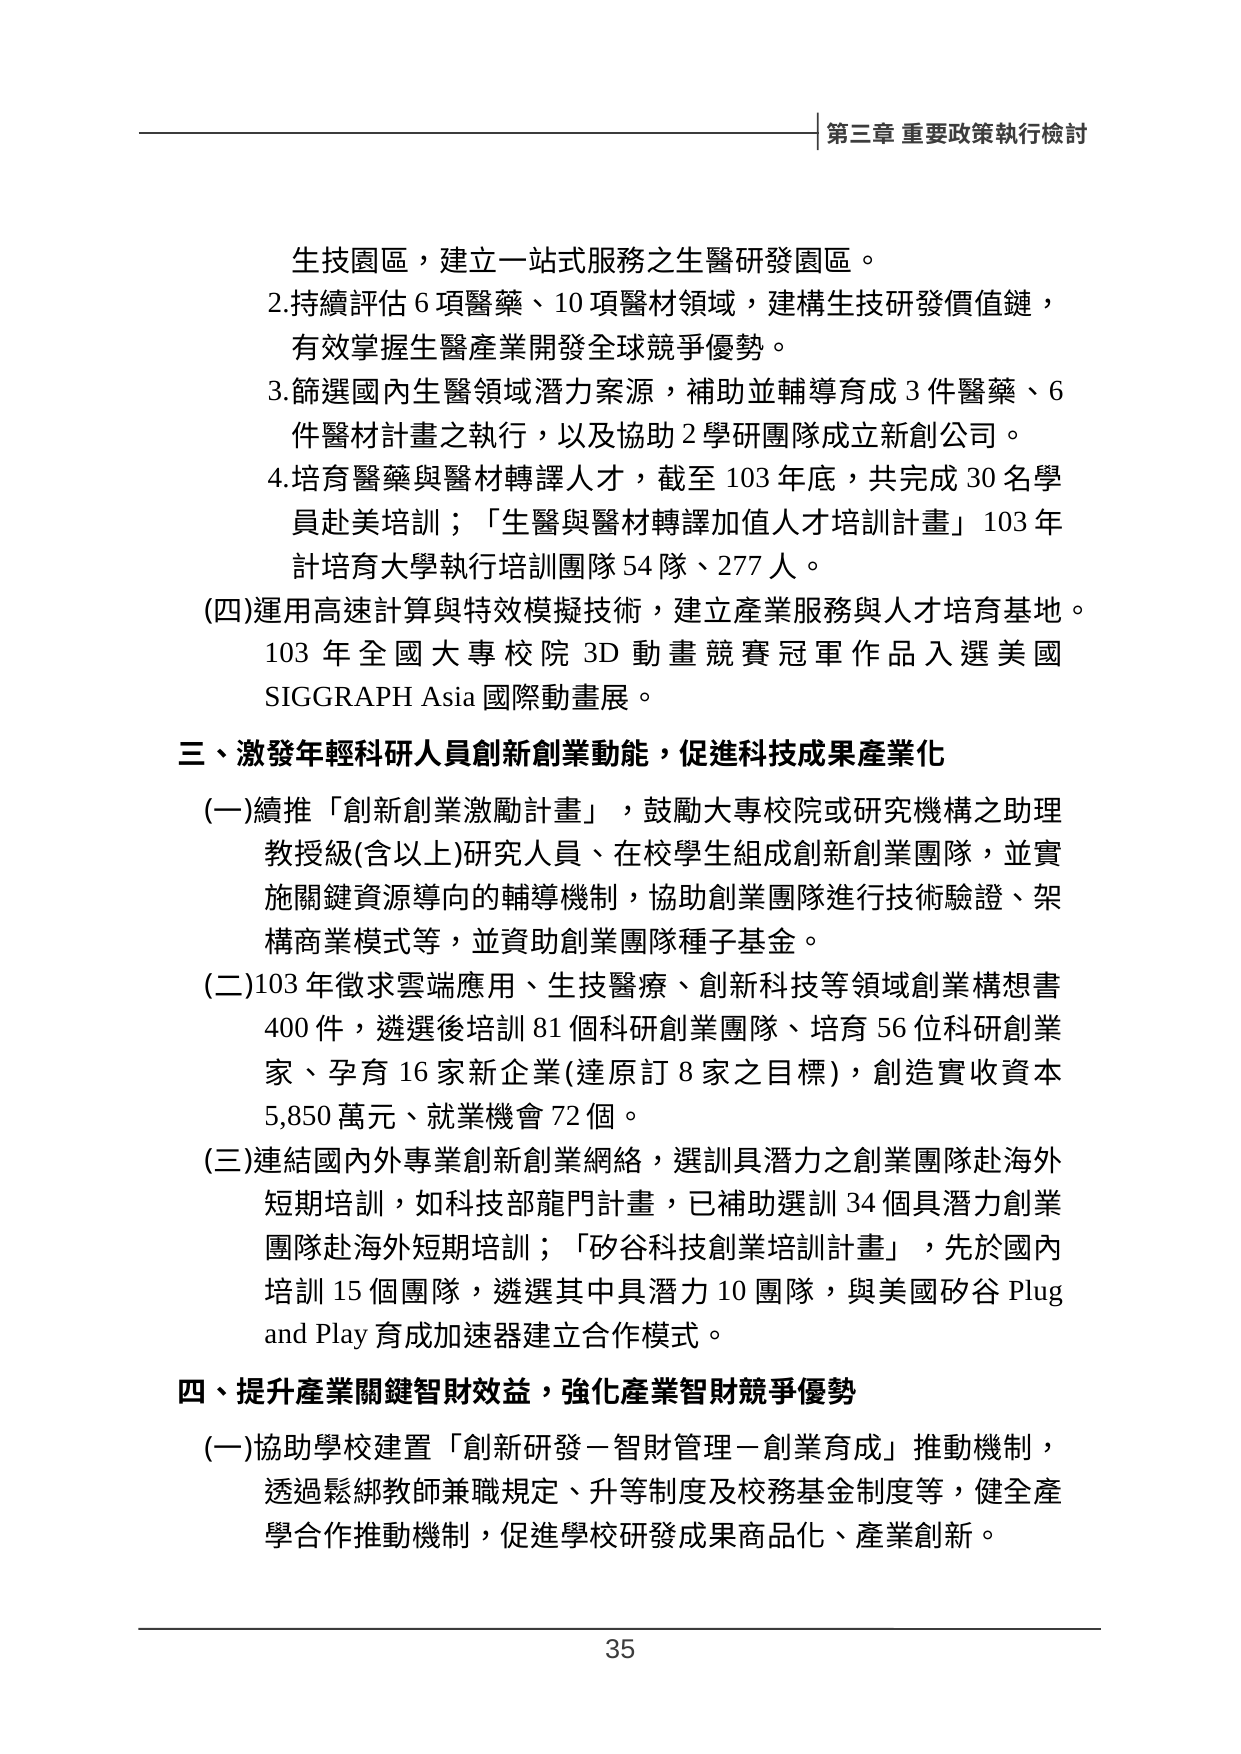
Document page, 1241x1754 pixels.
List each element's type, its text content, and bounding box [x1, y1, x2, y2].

text (一)續推「創新創業激勵計畫」，鼓勵大專校院或研究機構之助理教授級(含以上)研究人員、在校學生組成創新創業團隊，並實施關鍵資源導向的輔導機制，協助創業團隊進行技術驗證、架構商業模式等，並資助創業團隊種子基金。 [204, 786, 1063, 961]
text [267, 236, 1063, 280]
text 2.持續評估6項醫藥、10項醫材領域，建構生技研發價值鏈，有效掌握生醫產業開發全球競爭優勢。 [267, 280, 1063, 368]
text 3.篩選國內生醫領域潛力案源，補助並輔導育成3件醫藥、6件醫材計畫之執行，以及協助2學研團隊成立新創公司。 [267, 368, 1063, 455]
text (三)連結國內外專業創新創業網絡，選訓具潛力之創業團隊赴海外短期培訓，如科技部龍門計畫，已補助選訓34個具潛力創業團隊赴海外短期培訓；「矽谷科技創業培訓計畫」，先於國內培訓15個團隊，遴選其中具潛力10團隊，與美國矽谷Plug and Play育成加速器建立合作模式。 [204, 1136, 1063, 1355]
text 三、激發年輕科研人員創新創業動能，促進科技成果產業化 [177, 730, 1063, 774]
text 4.培育醫藥與醫材轉譯人才，截至103年底，共完成30名學員赴美培訓；「生醫與醫材轉譯加值人才培訓計畫」103年計培育大學執行培訓團隊54隊、277人。 [267, 455, 1063, 586]
text 四、提升產業關鍵智財效益，強化產業智財競爭優勢 [177, 1368, 1063, 1411]
text (一)協助學校建置「創新研發－智財管理－創業育成」推動機制，透過鬆綁教師兼職規定、升等制度及校務基金制度等，健全產學合作推動機制，促進學校研發成果商品化、產業創新。 [204, 1424, 1063, 1555]
text (四)運用高速計算與特效模擬技術，建立產業服務與人才培育基地。103年全國大專校院3D動畫競賽冠軍作品入選美國SIGGRAPH Asia國際動畫展。 [204, 586, 1063, 718]
text (二)103年徵求雲端應用、生技醫療、創新科技等領域創業構想書400件，遴選後培訓81個科研創業團隊、培育56位科研創業家、孕育16家新企業(達原訂8家之目標)，創造實收資本5,850萬元、就業機會72個。 [204, 961, 1063, 1136]
